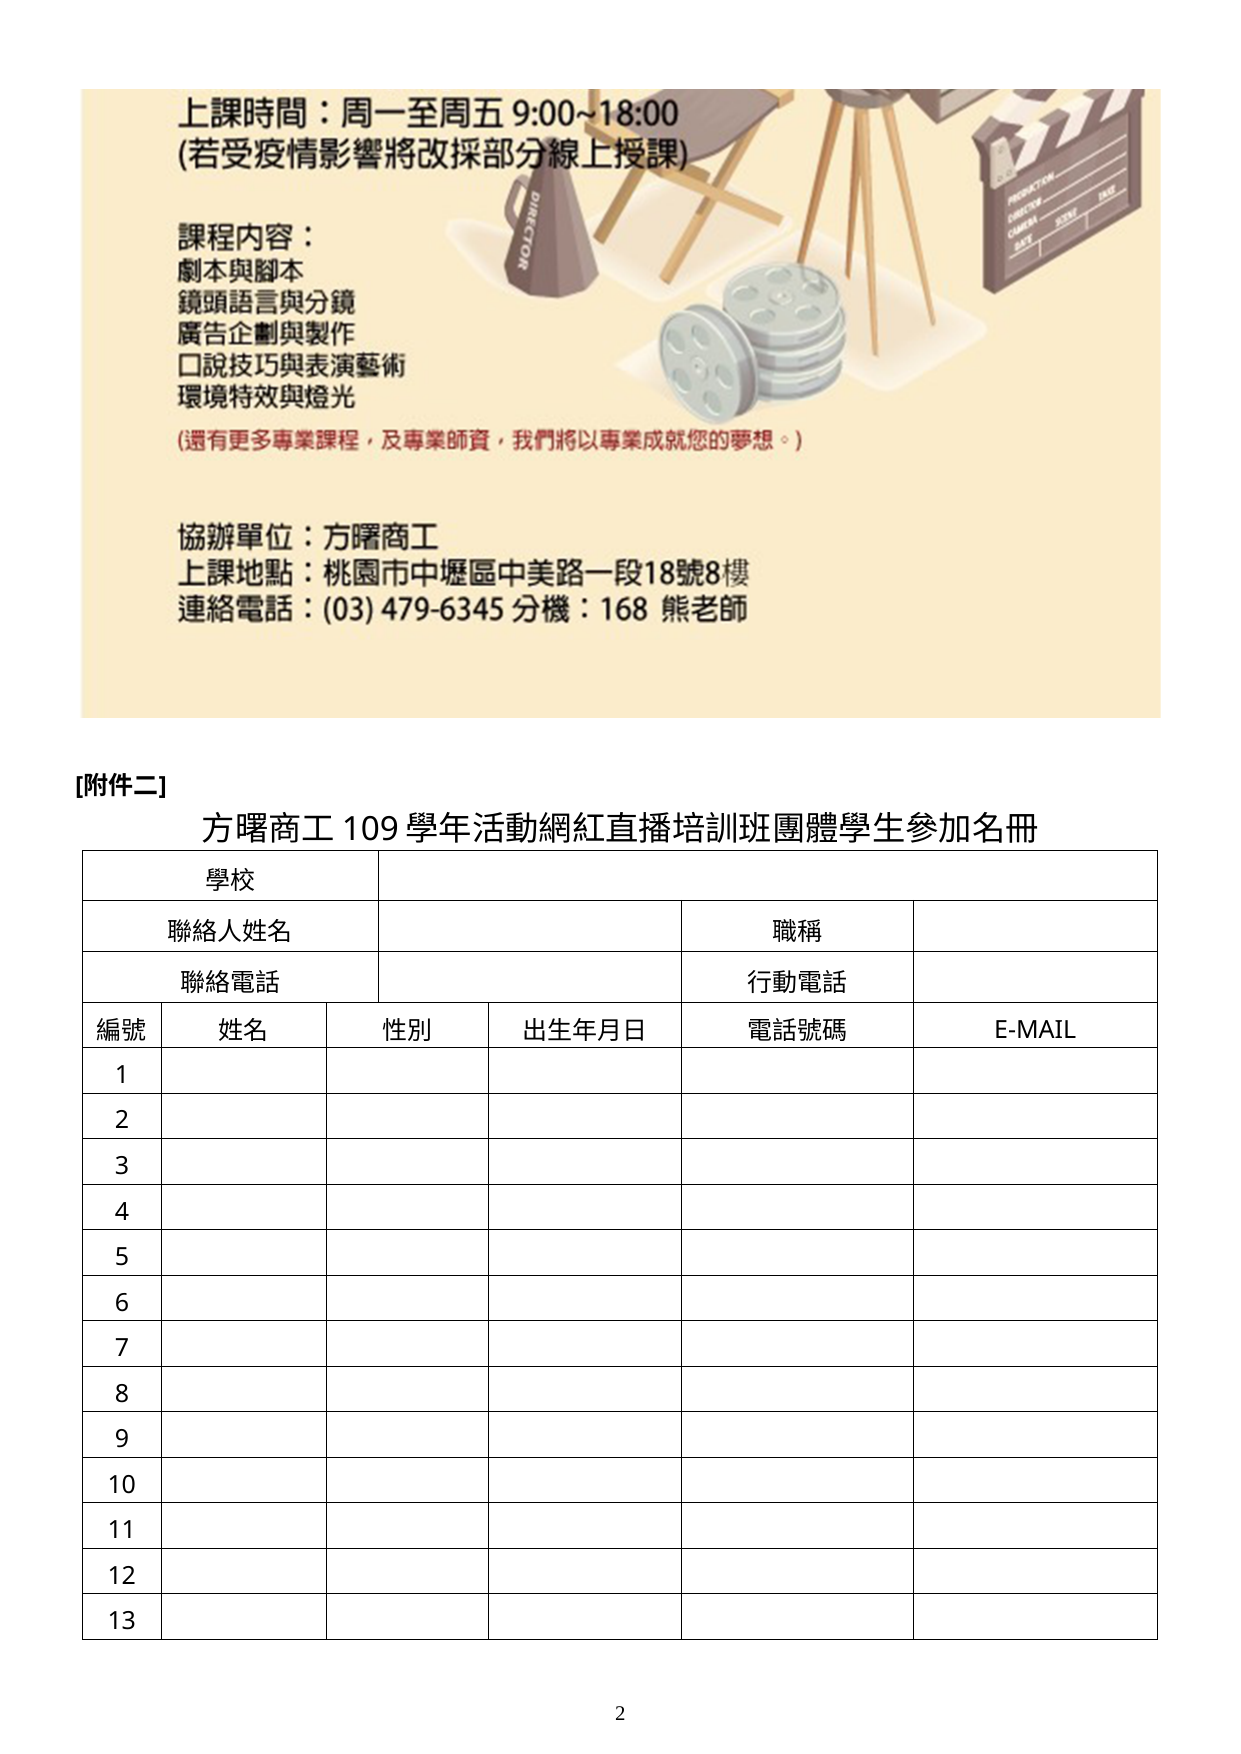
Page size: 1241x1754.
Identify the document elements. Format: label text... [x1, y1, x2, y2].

table_cell 6 [83, 1276, 161, 1320]
table_cell [327, 1139, 488, 1184]
table_cell [489, 1503, 681, 1548]
table_cell 4 [83, 1185, 161, 1229]
table_cell [327, 1367, 488, 1411]
table_cell [489, 1230, 681, 1275]
table_cell [682, 1549, 913, 1593]
table_cell [682, 1503, 913, 1548]
table_cell [327, 1503, 488, 1548]
table_cell [914, 901, 1157, 951]
table_cell 電話號碼 [682, 1003, 913, 1047]
table_cell [162, 1230, 326, 1275]
table_cell [489, 1048, 681, 1093]
table_cell [327, 1185, 488, 1229]
table_cell [682, 1321, 913, 1366]
table_cell [914, 952, 1157, 1002]
table_cell 11 [83, 1503, 161, 1548]
table_cell [914, 1139, 1157, 1184]
table_cell [914, 1594, 1157, 1639]
table_cell E-MAIL [914, 1003, 1157, 1047]
table_cell [489, 1458, 681, 1502]
table_cell [162, 1412, 326, 1457]
table_cell [682, 1048, 913, 1093]
table_cell [327, 1230, 488, 1275]
table_cell [489, 1139, 681, 1184]
table_cell [379, 952, 681, 1002]
table_cell 聯絡電話 [83, 952, 378, 1002]
table_cell [162, 1367, 326, 1411]
table_cell 5 [83, 1230, 161, 1275]
table_cell 行動電話 [682, 952, 913, 1002]
table_cell [914, 1367, 1157, 1411]
table_cell [327, 1458, 488, 1502]
table_cell [682, 1185, 913, 1229]
table_cell [162, 1048, 326, 1093]
table_cell 8 [83, 1367, 161, 1411]
picture [79, 89, 1161, 718]
table_cell 10 [83, 1458, 161, 1502]
table_cell 13 [83, 1594, 161, 1639]
table_cell [162, 1139, 326, 1184]
table_cell [489, 1321, 681, 1366]
table_cell [682, 1276, 913, 1320]
table_cell 出生年月日 [489, 1003, 681, 1047]
table_cell [914, 1321, 1157, 1366]
table_cell [489, 1185, 681, 1229]
table_cell 9 [83, 1412, 161, 1457]
table_cell [327, 1549, 488, 1593]
table_cell [489, 1549, 681, 1593]
table_cell [327, 1321, 488, 1366]
table_cell 姓名 [162, 1003, 326, 1047]
table_cell [682, 1412, 913, 1457]
table_cell [162, 1549, 326, 1593]
table_cell 聯絡人姓名 [83, 901, 378, 951]
table_cell [327, 1276, 488, 1320]
table_cell [682, 1139, 913, 1184]
text 方曙商工109學年活動網紅直播培訓班團體學生參加名冊 [75, 802, 1165, 850]
table_cell 3 [83, 1139, 161, 1184]
table_cell [162, 1094, 326, 1138]
table_cell [327, 1048, 488, 1093]
table_cell [489, 1412, 681, 1457]
table_cell [682, 1230, 913, 1275]
table_cell 性別 [327, 1003, 488, 1047]
table_cell [682, 1367, 913, 1411]
table_cell [162, 1503, 326, 1548]
table_cell [682, 1094, 913, 1138]
table_cell [327, 1412, 488, 1457]
table_header 學校 [83, 851, 378, 900]
table_cell [914, 1185, 1157, 1229]
table_cell 1 [83, 1048, 161, 1093]
table_cell 7 [83, 1321, 161, 1366]
table_cell [489, 1094, 681, 1138]
table_cell [162, 1594, 326, 1639]
table_cell [379, 901, 681, 951]
table_cell [914, 1412, 1157, 1457]
table_cell [162, 1185, 326, 1229]
table_cell [489, 1367, 681, 1411]
table_cell [327, 1594, 488, 1639]
table_cell [489, 1276, 681, 1320]
table_cell [682, 1594, 913, 1639]
table_cell 編號 [83, 1003, 161, 1047]
table_cell 2 [83, 1094, 161, 1138]
table_cell [914, 1048, 1157, 1093]
table_cell 職稱 [682, 901, 913, 951]
table_cell [914, 1458, 1157, 1502]
text [附件二] [75, 764, 1165, 802]
table_header [379, 851, 1157, 900]
table_cell [914, 1503, 1157, 1548]
table_cell [914, 1549, 1157, 1593]
table_cell [162, 1321, 326, 1366]
table_cell [914, 1230, 1157, 1275]
table_cell [162, 1458, 326, 1502]
table_cell [489, 1594, 681, 1639]
table_cell [162, 1276, 326, 1320]
table_cell [327, 1094, 488, 1138]
table_cell [914, 1094, 1157, 1138]
table_cell [914, 1276, 1157, 1320]
table_cell [682, 1458, 913, 1502]
table_cell 12 [83, 1549, 161, 1593]
